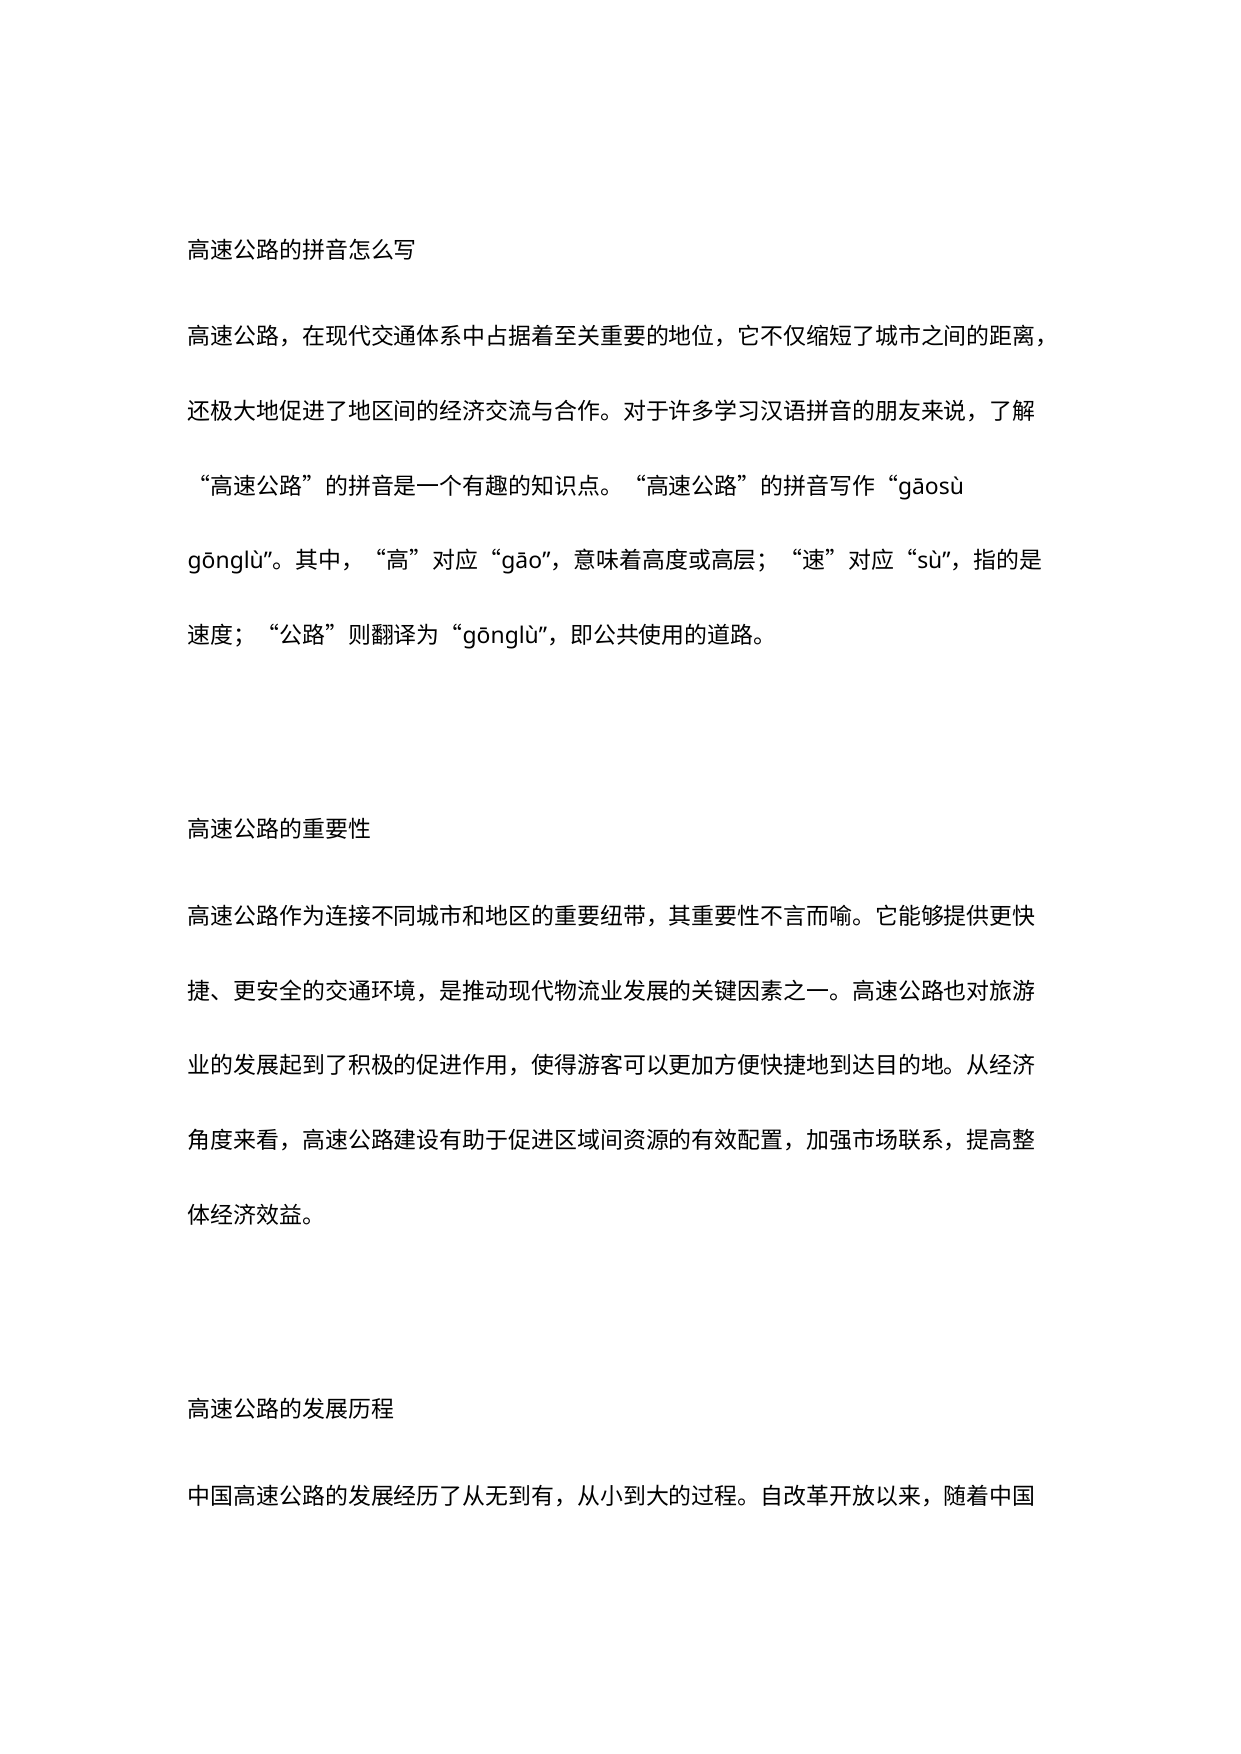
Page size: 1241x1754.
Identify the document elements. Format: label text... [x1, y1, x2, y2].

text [187, 1462, 1053, 1527]
text 高速公路作为连接不同城市和地区的重要纽带，其重要性不言而喻。它能够提供更快捷、更安全的交通环境，是推动现代物流业发展的关键因素之一。高速公路也对旅游业的发展起到了积极的促进作用，使得游客可以更加方便快捷地到达目的地。从经济角度来看，高速公路建设有助于促进区域间资源的有效配置，加强市场联系，提高整体经济效益。 [187, 882, 1053, 1246]
text 高速公路的重要性 [187, 796, 1053, 861]
text 高速公路的发展历程 [187, 1375, 1053, 1440]
text 高速公路，在现代交通体系中占据着至关重要的地位，它不仅缩短了城市之间的距离，还极大地促进了地区间的经济交流与合作。对于许多学习汉语拼音的朋友来说，了解“高速公路”的拼音是一个有趣的知识点。“高速公路”的拼音写作“gāosù gōnglù”。其中，“高”对应“gāo”，意味着高度或高层；“速”对应“sù”，指的是速度；“公路”则翻译为“gōnglù”，即公共使用的道路。 [187, 302, 1053, 666]
text 高速公路的拼音怎么写 [187, 216, 1053, 281]
